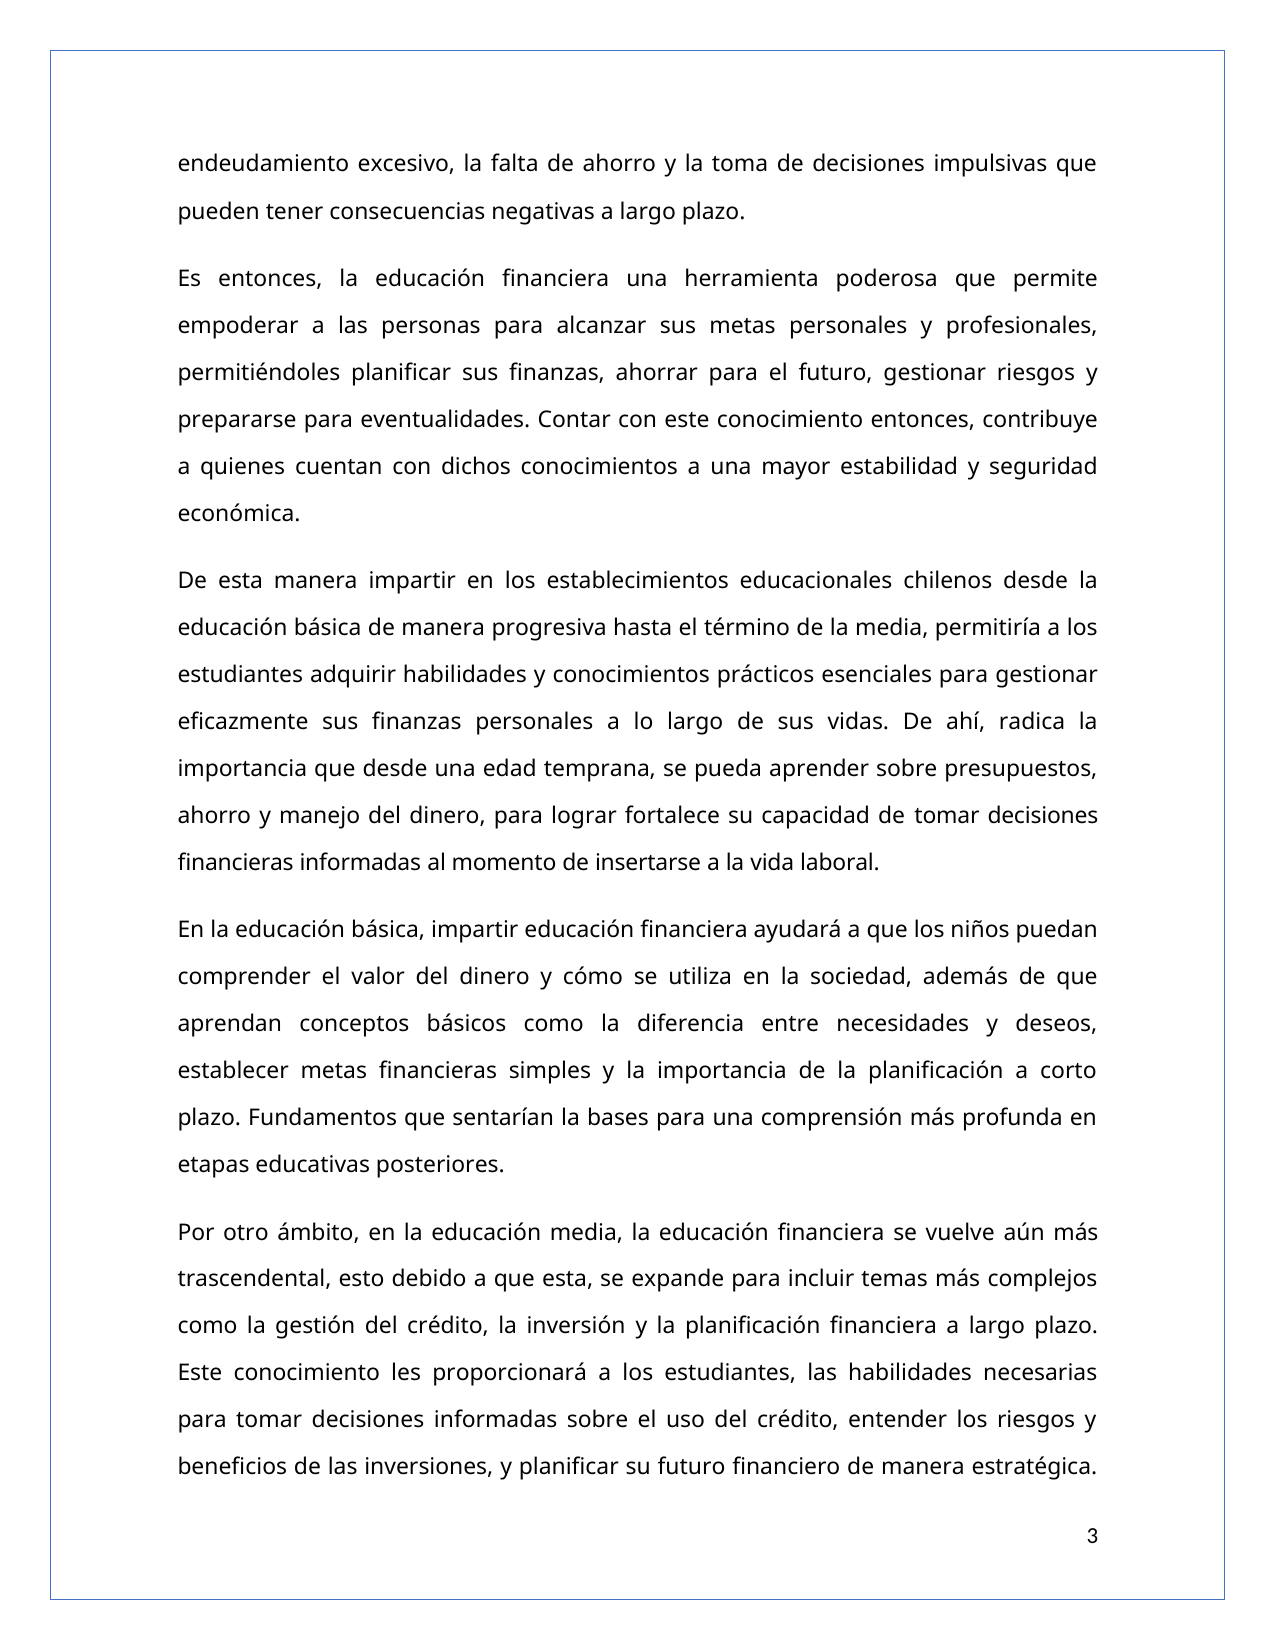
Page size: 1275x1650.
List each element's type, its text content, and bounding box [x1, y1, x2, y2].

text En la educación básica, impartir educación financiera ayudará a que los niños puedan comprender el valor del dinero y cómo se utiliza en la sociedad, además de que aprendan conceptos básicos como la diferencia entre necesidades y deseos, establecer metas financieras simples y la importancia de la planificación a corto plazo. Fundamentos que sentarían la bases para una comprensión más profunda en etapas educativas posteriores. [177, 913, 1098, 1179]
text endeudamiento excesivo, la falta de ahorro y la toma de decisiones impulsivas que pueden tener consecuencias negativas a largo plazo. [177, 147, 1098, 226]
text De esta manera impartir en los establecimientos educacionales chilenos desde la educación básica de manera progresiva hasta el término de la media, permitiría a los estudiantes adquirir habilidades y conocimientos prácticos esenciales para gestionar eficazmente sus finanzas personales a lo largo de sus vidas. De ahí, radica la importancia que desde una edad temprana, se pueda aprender sobre presupuestos, ahorro y manejo del dinero, para lograr fortalece su capacidad de tomar decisiones financieras informadas al momento de insertarse a la vida laboral. [177, 564, 1098, 877]
text Es entonces, la educación financiera una herramienta poderosa que permite empoderar a las personas para alcanzar sus metas personales y profesionales, permitiéndoles planificar sus finanzas, ahorrar para el futuro, gestionar riesgos y prepararse para eventualidades. Contar con este conocimiento entonces, contribuye a quienes cuentan con dichos conocimientos a una mayor estabilidad y seguridad económica. [177, 262, 1098, 528]
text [177, 1215, 1098, 1481]
